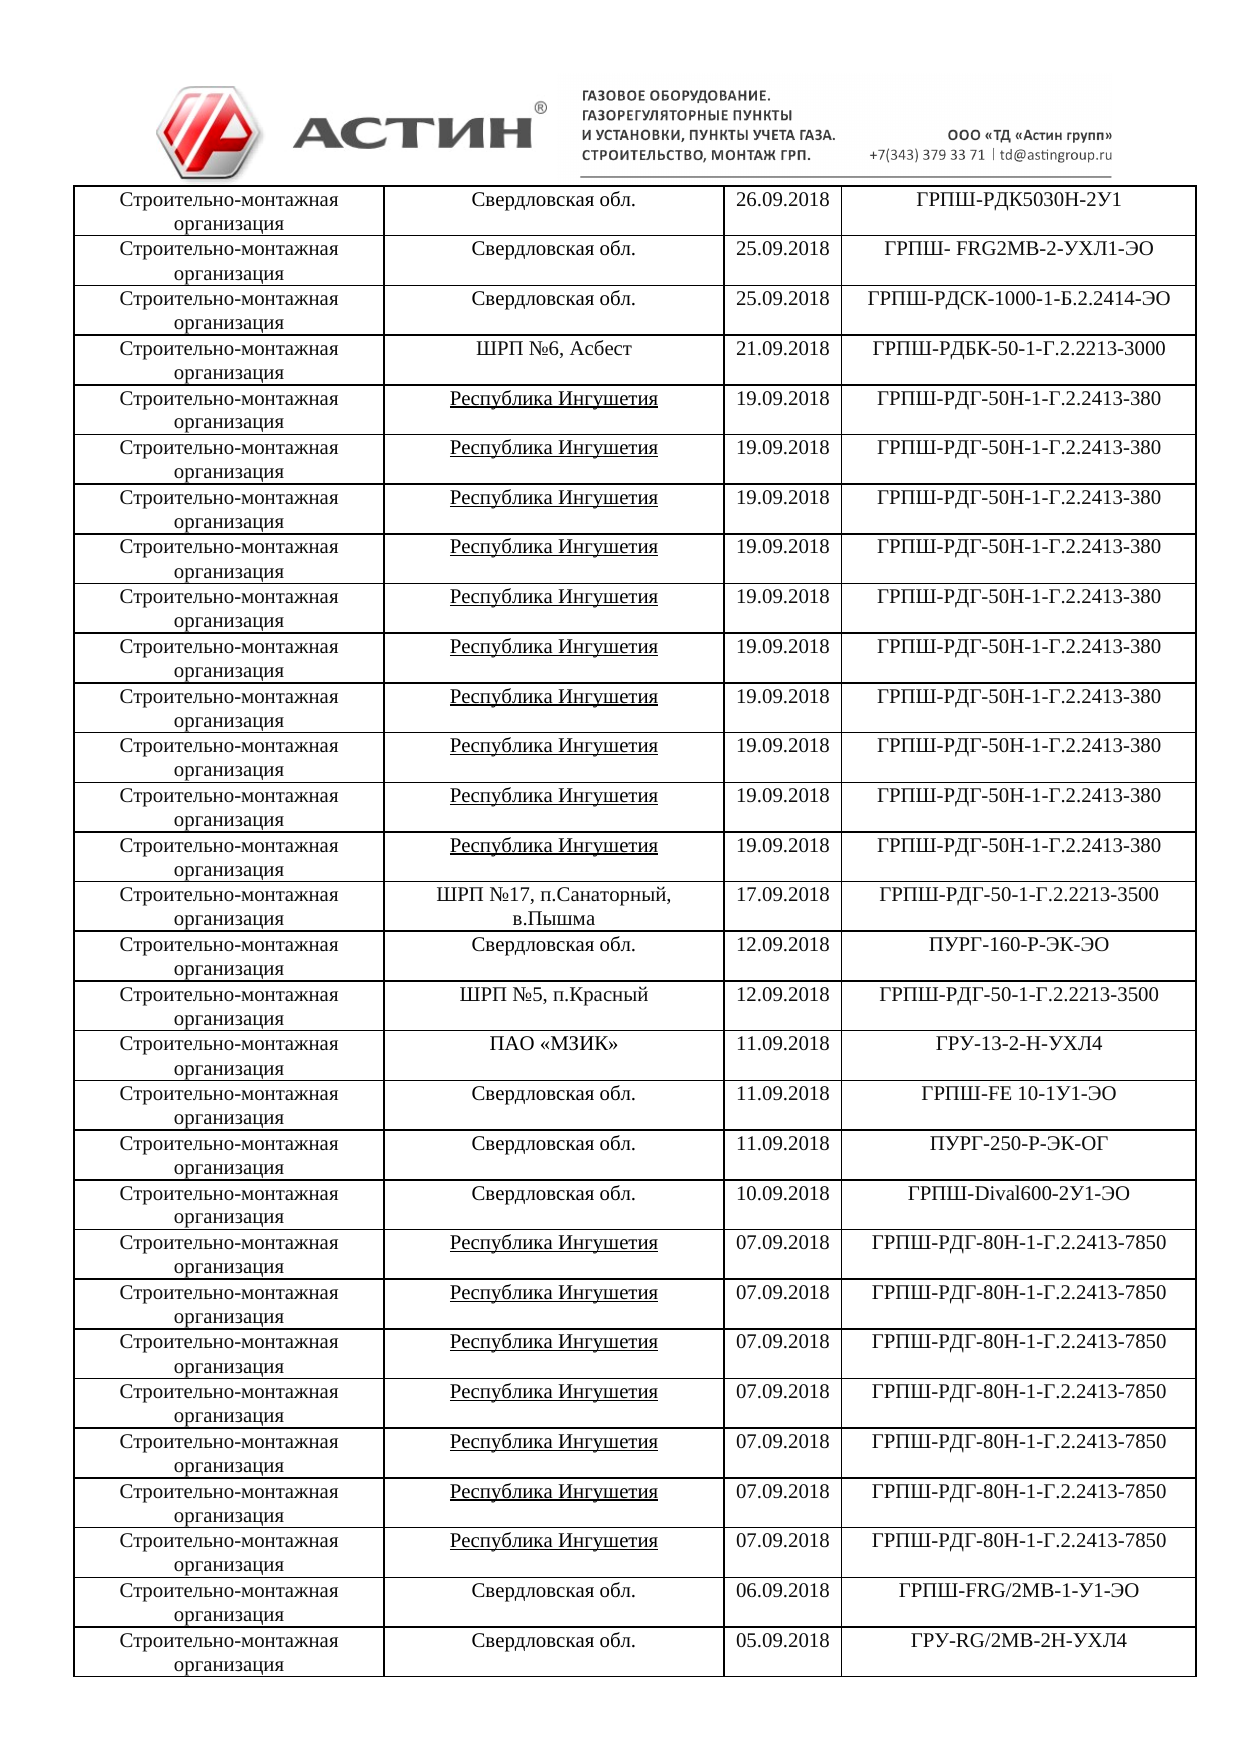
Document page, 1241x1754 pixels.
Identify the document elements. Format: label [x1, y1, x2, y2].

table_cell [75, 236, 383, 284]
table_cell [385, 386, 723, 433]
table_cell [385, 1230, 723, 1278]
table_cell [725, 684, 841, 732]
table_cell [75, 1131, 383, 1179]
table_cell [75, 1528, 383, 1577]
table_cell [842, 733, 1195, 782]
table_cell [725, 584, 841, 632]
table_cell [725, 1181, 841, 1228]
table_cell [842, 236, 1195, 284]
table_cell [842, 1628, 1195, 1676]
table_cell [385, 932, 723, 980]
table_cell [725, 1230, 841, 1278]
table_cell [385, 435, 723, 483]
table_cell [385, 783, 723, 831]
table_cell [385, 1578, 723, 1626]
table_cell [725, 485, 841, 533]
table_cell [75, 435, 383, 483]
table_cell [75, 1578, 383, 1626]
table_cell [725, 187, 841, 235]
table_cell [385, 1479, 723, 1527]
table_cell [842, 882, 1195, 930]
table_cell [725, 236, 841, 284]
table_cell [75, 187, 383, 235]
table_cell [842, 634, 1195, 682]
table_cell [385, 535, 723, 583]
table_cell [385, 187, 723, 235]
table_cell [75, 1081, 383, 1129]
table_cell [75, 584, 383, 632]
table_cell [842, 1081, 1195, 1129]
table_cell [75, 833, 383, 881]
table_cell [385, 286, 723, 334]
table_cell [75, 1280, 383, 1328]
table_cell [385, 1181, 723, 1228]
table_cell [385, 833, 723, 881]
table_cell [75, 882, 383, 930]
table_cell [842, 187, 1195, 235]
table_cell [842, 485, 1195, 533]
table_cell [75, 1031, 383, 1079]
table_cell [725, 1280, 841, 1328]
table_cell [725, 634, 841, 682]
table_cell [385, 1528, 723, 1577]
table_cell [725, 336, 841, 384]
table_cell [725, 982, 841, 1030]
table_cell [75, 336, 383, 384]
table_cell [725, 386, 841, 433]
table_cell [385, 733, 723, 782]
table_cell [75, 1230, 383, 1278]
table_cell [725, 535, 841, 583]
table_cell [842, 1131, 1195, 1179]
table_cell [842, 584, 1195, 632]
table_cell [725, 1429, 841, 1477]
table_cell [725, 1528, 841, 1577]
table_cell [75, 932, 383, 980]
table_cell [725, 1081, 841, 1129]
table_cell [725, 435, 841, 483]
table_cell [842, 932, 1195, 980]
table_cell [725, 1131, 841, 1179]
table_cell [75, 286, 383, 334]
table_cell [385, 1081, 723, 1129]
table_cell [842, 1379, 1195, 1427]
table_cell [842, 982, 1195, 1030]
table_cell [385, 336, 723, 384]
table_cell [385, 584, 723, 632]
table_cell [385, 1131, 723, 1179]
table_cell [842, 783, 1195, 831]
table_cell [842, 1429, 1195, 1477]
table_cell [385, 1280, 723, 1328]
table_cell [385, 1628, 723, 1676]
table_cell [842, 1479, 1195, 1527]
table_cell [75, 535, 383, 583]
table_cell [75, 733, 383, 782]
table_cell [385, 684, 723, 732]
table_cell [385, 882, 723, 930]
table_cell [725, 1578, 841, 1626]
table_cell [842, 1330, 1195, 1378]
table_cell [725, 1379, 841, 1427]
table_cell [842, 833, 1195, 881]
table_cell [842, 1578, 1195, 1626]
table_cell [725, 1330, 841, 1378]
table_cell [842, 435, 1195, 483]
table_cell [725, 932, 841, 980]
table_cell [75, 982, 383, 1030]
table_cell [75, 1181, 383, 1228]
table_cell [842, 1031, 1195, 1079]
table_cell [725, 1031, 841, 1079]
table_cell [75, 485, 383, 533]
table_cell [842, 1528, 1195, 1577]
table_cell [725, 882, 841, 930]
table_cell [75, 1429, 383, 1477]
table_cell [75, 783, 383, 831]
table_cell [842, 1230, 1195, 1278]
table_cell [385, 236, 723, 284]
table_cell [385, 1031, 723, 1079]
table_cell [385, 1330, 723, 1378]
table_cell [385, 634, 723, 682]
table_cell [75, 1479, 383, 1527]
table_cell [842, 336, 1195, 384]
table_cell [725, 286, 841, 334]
picture [156, 86, 547, 185]
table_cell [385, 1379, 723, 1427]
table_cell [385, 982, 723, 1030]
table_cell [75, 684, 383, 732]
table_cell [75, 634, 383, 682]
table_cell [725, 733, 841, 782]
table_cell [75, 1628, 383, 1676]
picture [557, 73, 1112, 185]
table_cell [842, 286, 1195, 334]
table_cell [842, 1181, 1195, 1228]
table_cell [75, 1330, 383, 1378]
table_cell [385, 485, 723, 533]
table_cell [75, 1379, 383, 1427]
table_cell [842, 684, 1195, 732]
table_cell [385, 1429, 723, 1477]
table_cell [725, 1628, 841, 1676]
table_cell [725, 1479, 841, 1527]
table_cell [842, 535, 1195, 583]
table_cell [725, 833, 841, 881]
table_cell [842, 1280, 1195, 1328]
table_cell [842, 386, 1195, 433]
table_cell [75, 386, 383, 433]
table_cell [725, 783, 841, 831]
